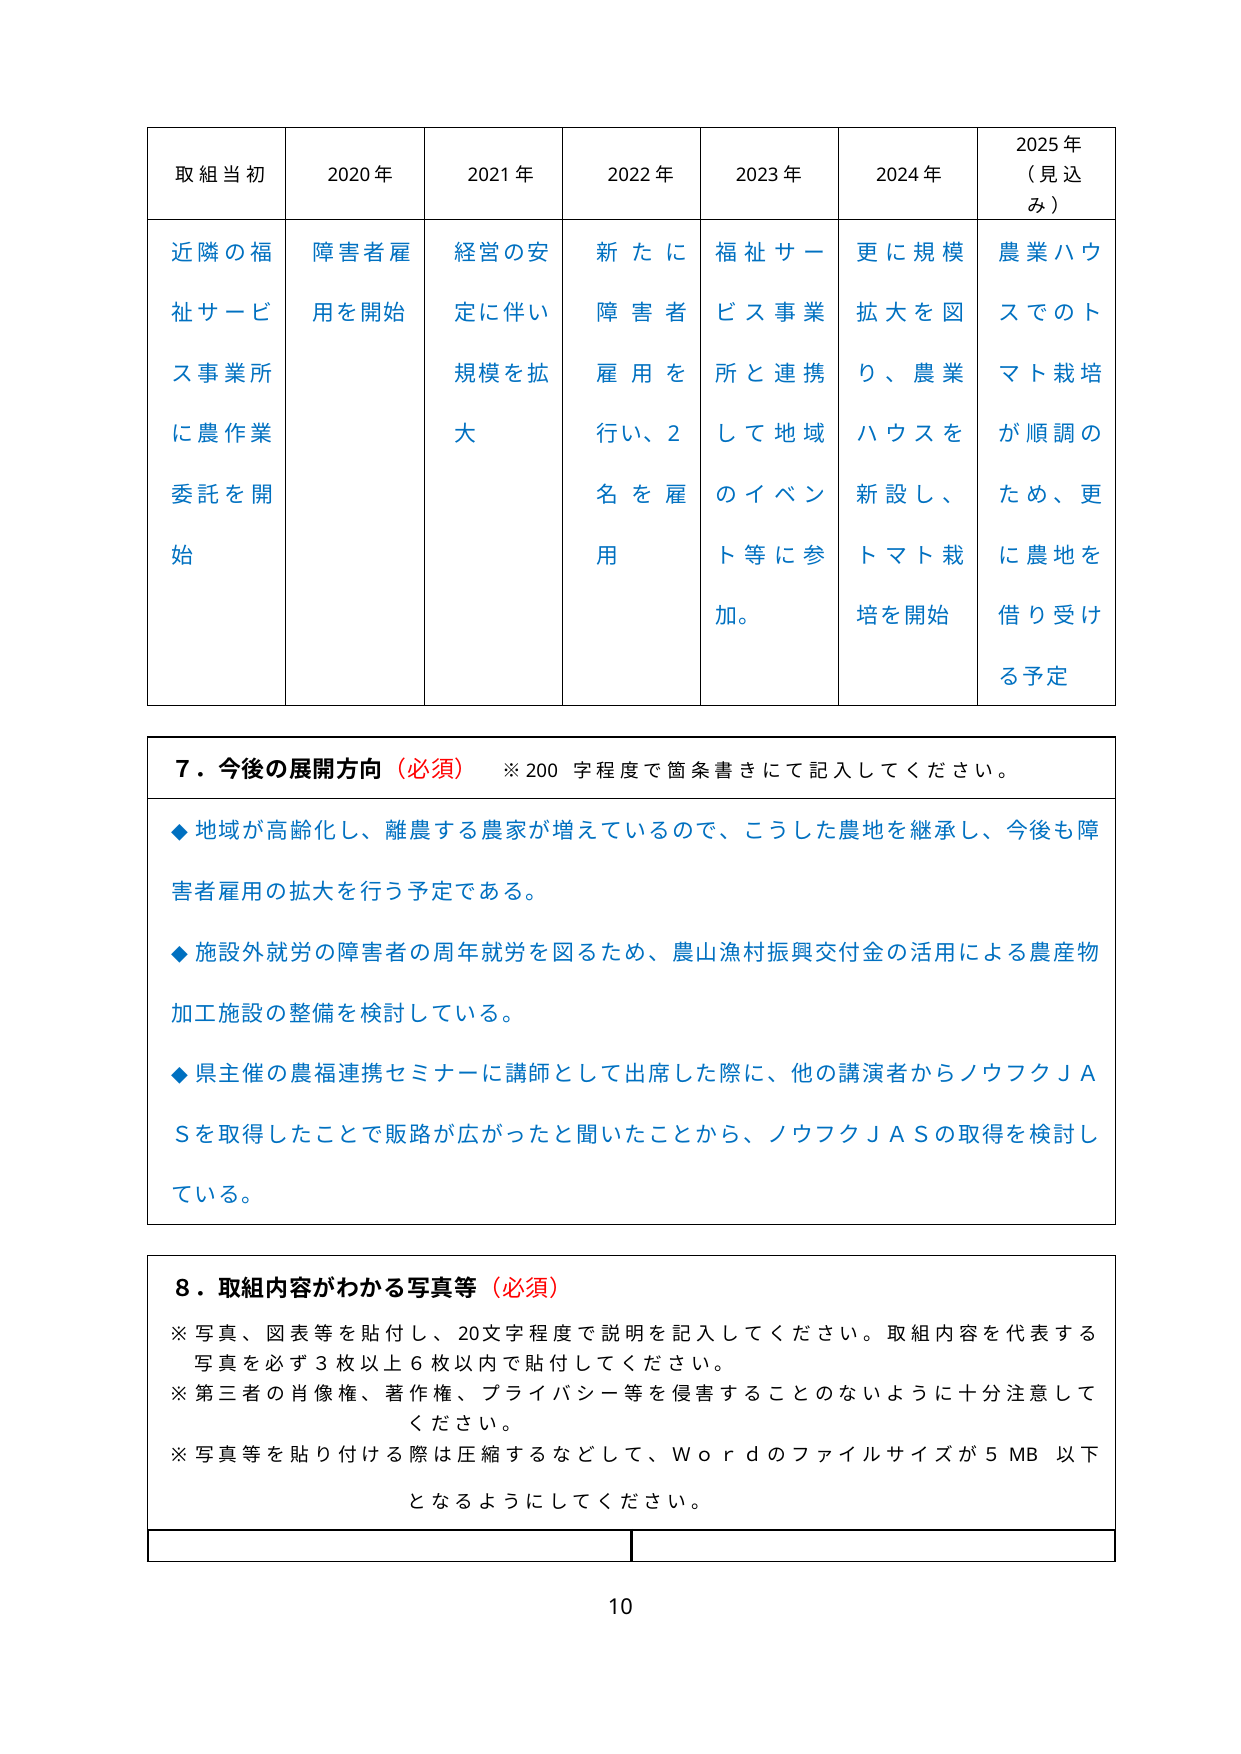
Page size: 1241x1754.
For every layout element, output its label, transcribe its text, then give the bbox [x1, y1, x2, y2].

table_cell [633, 1531, 1114, 1561]
table_cell 2025年 （見込み） [978, 128, 1115, 219]
table_cell ◆地域が高齢化し、離農する農家が増えているので、こうした農地を継承し、今後も障害者雇用の拡大を行う予定である。 ◆施設外就労の障害者の周年就労を図るため、農山漁村振興交付金の活用による農産物加工施設の整備を検討している。 ◆県主催の農福連携セミナーに講師として出席した際に、他の講演者からノウフクＪＡＳを取得したことで販路が広がったと聞いたことから、ノウフクＪＡＳの取得を検討している。 [148, 799, 1115, 1223]
table_cell 更に規模拡大を図り、農業ハウスを新設し、トマト栽培を開始 [839, 220, 977, 705]
table_cell 近隣の福祉サービス事業所に農作業委託を開始 [148, 220, 285, 705]
table_cell 取組当初 [148, 128, 285, 219]
table_cell [149, 1531, 630, 1561]
table_cell 2024年 [839, 128, 977, 219]
table_cell 経営の安定に伴い規模を拡大 [425, 220, 562, 705]
table_cell 2023年 [701, 128, 838, 219]
table_cell 2020年 [286, 128, 424, 219]
table_cell 新たに障害者雇用を行い、2名を雇用 [563, 220, 700, 705]
table_cell 福祉サービス事業所と連携して地域のイベント等に参加。 [701, 220, 838, 705]
table_cell 2022年 [563, 128, 700, 219]
table_header ７．今後の展開方向（必須） ※200字程度で箇条書きにて記入してください。 [148, 738, 1115, 798]
table_header ８．取組内容がわかる写真等（必須） ※写真、図表等を貼付し、20文字程度で説明を記入してください。取組内容を代表する写真を必ず３枚以上６枚以内で貼付してください。 ※第三者の肖像権、著作権、プライバシー等を侵害することのないように十分注意してください。 ※写真等を貼り付ける際は圧縮するなどして、Ｗｏｒｄのファイルサイズが５MB以下となるようにしてください。 [148, 1256, 1115, 1529]
table_cell 農業ハウスでのトマト栽培が順調のため、更に農地を借り受ける予定 [978, 220, 1115, 705]
table_cell 障害者雇用を開始 [286, 220, 424, 705]
table_cell 2021年 [425, 128, 562, 219]
